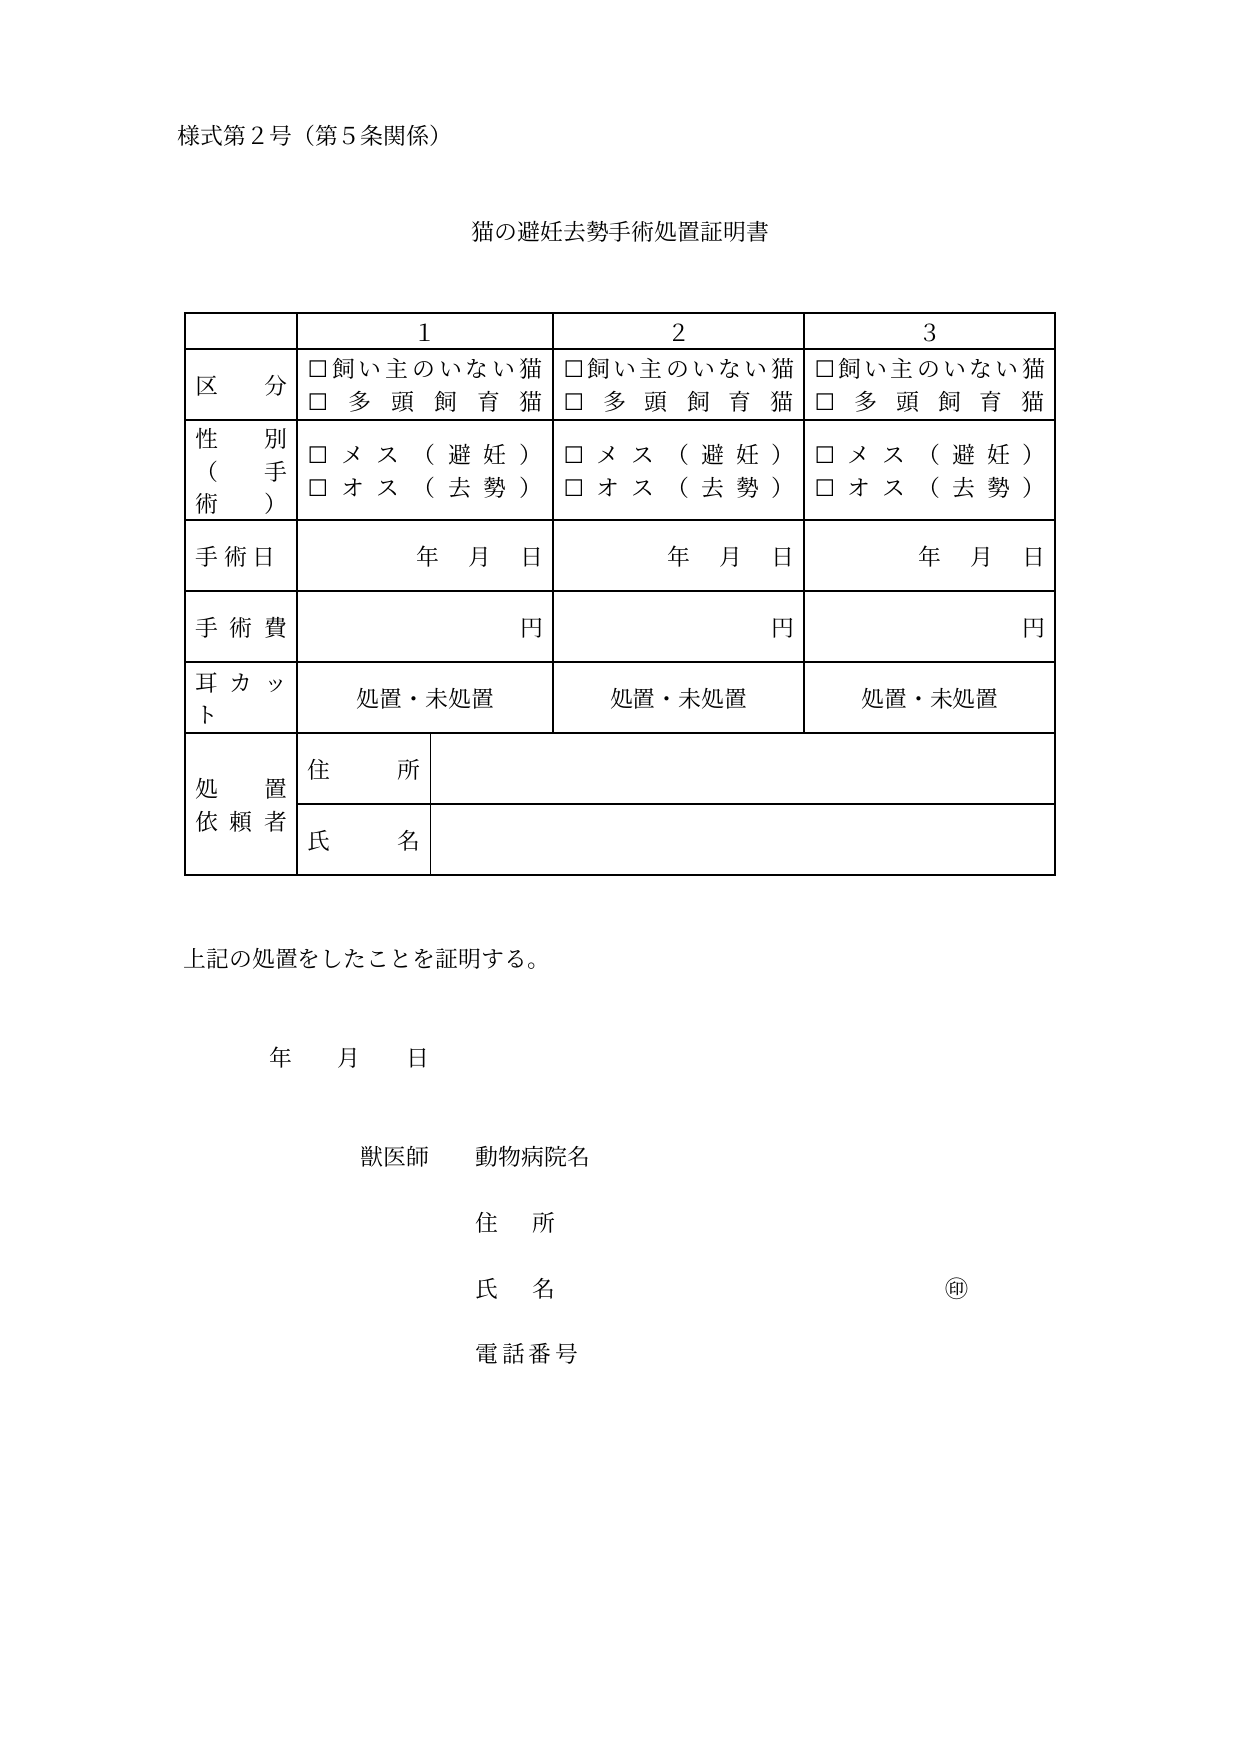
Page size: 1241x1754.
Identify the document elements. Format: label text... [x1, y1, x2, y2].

text 猫の避妊去勢手術処置証明書 [177, 213, 1063, 246]
table_cell 円 [805, 592, 1054, 661]
table_header ２ [554, 314, 803, 348]
table_cell 処置・未処置 [554, 663, 803, 732]
table_cell [431, 734, 1054, 803]
table_header ３ [805, 314, 1054, 348]
table_cell [431, 805, 1054, 873]
table_cell ☐メス（避妊） ☐オス（去勢） [554, 421, 803, 519]
table_cell 氏名 [298, 805, 430, 873]
text 住所 [177, 1205, 1063, 1238]
table_cell 処置・未処置 [298, 663, 552, 732]
table_cell 処置・未処置 [805, 663, 1054, 732]
text 年 月 日 [177, 1040, 1063, 1073]
table_cell ☐メス（避妊） ☐オス（去勢） [298, 421, 552, 519]
table_cell ☐飼い主のいない猫 ☐多頭飼育猫 [298, 350, 552, 418]
table_cell 年 月 日 [805, 521, 1054, 590]
table_cell 区分 [186, 350, 296, 418]
table_cell 年 月 日 [554, 521, 803, 590]
table_header [186, 314, 296, 348]
table_cell 円 [298, 592, 552, 661]
table_cell 円 [554, 592, 803, 661]
text 上記の処置をしたことを証明する。 [177, 941, 1063, 974]
text 氏名 ㊞ [177, 1271, 1063, 1303]
table_cell 手術費 [186, 592, 296, 661]
table_cell 処置 依頼者 [186, 734, 296, 873]
table_header １ [298, 314, 552, 348]
table_cell ☐メス（避妊） ☐オス（去勢） [805, 421, 1054, 519]
table_cell 耳カット [186, 663, 296, 732]
table_cell ☐飼い主のいない猫 ☐多頭飼育猫 [554, 350, 803, 418]
text 様式第２号（第５条関係） [177, 118, 1063, 151]
table_cell 性別 （手術） [186, 421, 296, 519]
table_cell 住所 [298, 734, 430, 803]
table_cell ☐飼い主のいない猫 ☐多頭飼育猫 [805, 350, 1054, 418]
table_cell 年 月 日 [298, 521, 552, 590]
table_cell 手術日 [186, 521, 296, 590]
text 電話番号 [177, 1336, 1063, 1369]
text 獣医師 動物病院名 [177, 1139, 1063, 1172]
